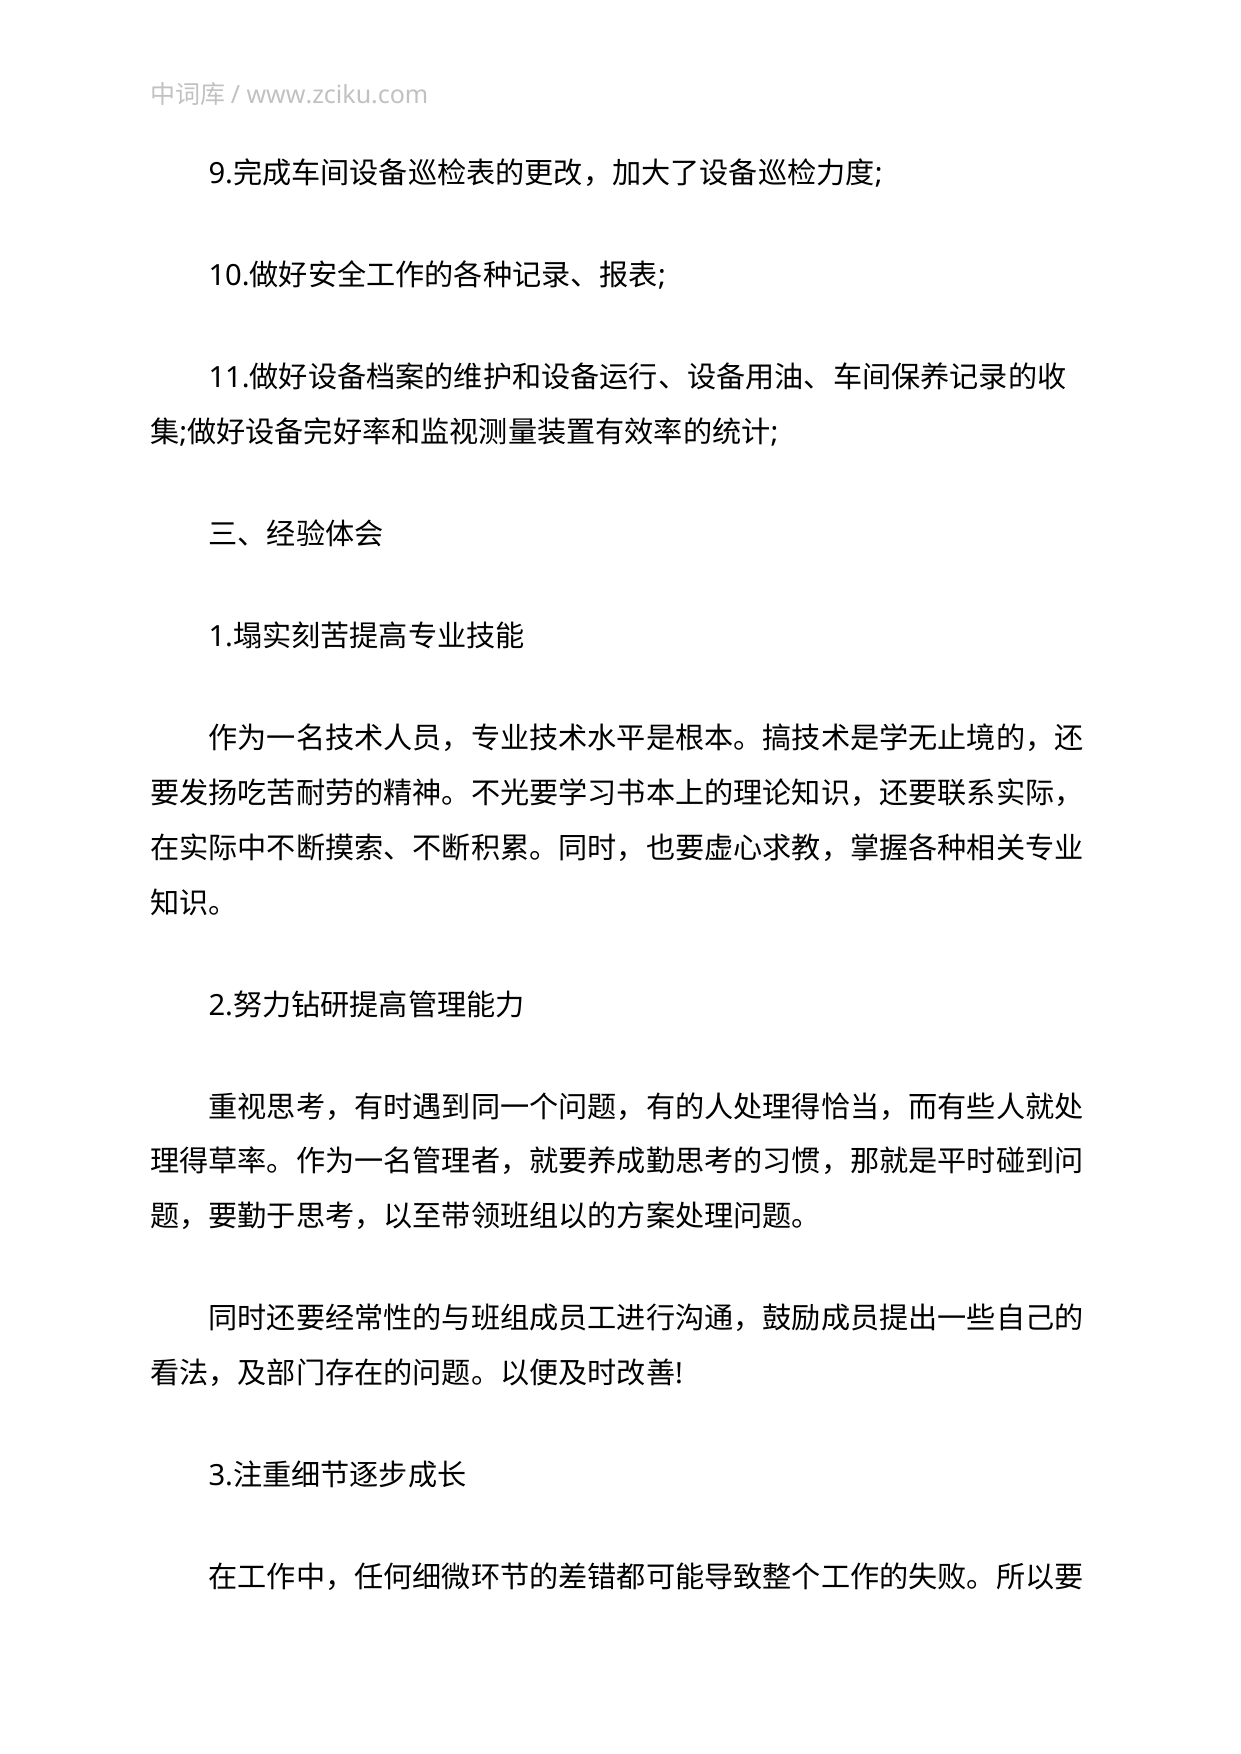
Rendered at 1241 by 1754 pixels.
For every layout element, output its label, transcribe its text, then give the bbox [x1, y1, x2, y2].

text 2.努力钻研提高管理能力 [150, 981, 1090, 1023]
text 1.塌实刻苦提高专业技能 [150, 613, 1090, 655]
text 同时还要经常性的与班组成员工进行沟通，鼓励成员提出一些自己的看法，及部门存在的问题。以便及时改善! [150, 1295, 1090, 1392]
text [150, 1553, 1090, 1596]
text 9.完成车间设备巡检表的更改，加大了设备巡检力度; [150, 150, 1090, 192]
text 三、经验体会 [150, 511, 1090, 553]
text 重视思考，有时遇到同一个问题，有的人处理得恰当，而有些人就处理得草率。作为一名管理者，就要养成勤思考的习惯，那就是平时碰到问题，要勤于思考，以至带领班组以的方案处理问题。 [150, 1083, 1090, 1235]
text 11.做好设备档案的维护和设备运行、设备用油、车间保养记录的收集;做好设备完好率和监视测量装置有效率的统计; [150, 354, 1090, 451]
text 3.注重细节逐步成长 [150, 1452, 1090, 1494]
text 10.做好安全工作的各种记录、报表; [150, 252, 1090, 294]
text 作为一名技术人员，专业技术水平是根本。搞技术是学无止境的，还要发扬吃苦耐劳的精神。不光要学习书本上的理论知识，还要联系实际，在实际中不断摸索、不断积累。同时，也要虚心求教，掌握各种相关专业知识。 [150, 715, 1090, 922]
